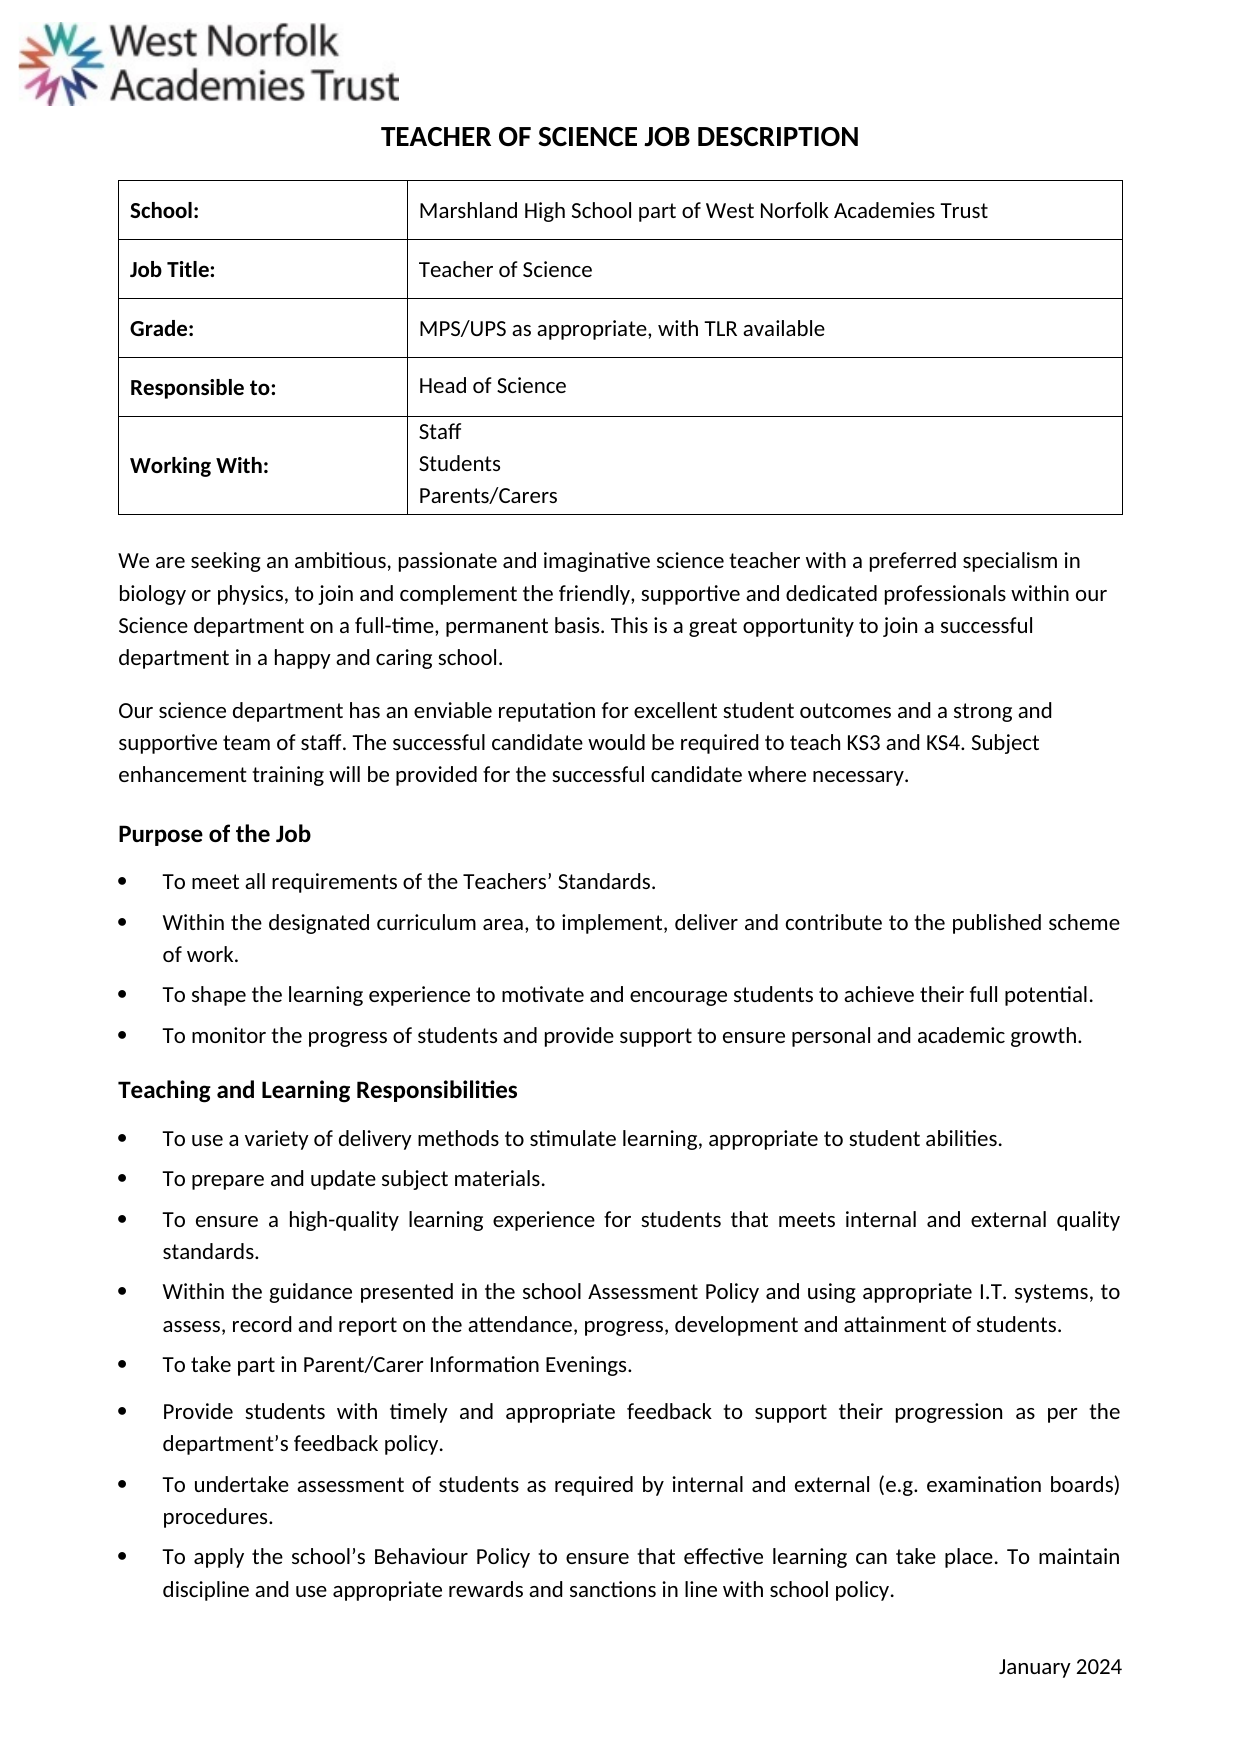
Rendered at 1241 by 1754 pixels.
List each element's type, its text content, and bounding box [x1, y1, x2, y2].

list Within the designated curriculum area, to implement, deliver and contribute to the published scheme of work. [118, 908, 1122, 968]
list To undertake assessment of students as required by internal and external (e.g. examination boards) procedures. [118, 1470, 1122, 1530]
picture [18, 22, 399, 106]
list To use a variety of delivery methods to stimulate learning, appropriate to student abilities. [118, 1124, 1122, 1152]
list To apply the school’s Behaviour Policy to ensure that effective learning can take place. To maintain discipline and use appropriate rewards and sanctions in line with school policy. [118, 1542, 1122, 1603]
table_cell Working With: [119, 417, 407, 513]
table_cell Teacher of Science [408, 240, 1122, 298]
list To meet all requirements of the Teachers’ Standards. [118, 867, 1122, 895]
table_cell Job Title: [119, 240, 407, 298]
table_cell Grade: [119, 299, 407, 357]
list To prepare and update subject materials. [118, 1164, 1122, 1192]
list To ensure a high-quality learning experience for students that meets internal and external quality standards. [118, 1205, 1122, 1265]
table_cell Responsible to: [119, 358, 407, 416]
list Provide students with timely and appropriate feedback to support their progression as per the department’s feedback policy. [118, 1397, 1122, 1457]
list Within the guidance presented in the school Assessment Policy and using appropriate I.T. systems, to assess, record and report on the attendance, progress, development and attainment of students. [118, 1277, 1122, 1338]
list To shape the learning experience to motivate and encourage students to achieve their full potential. [118, 981, 1122, 1009]
text Teaching and Learning Responsibilities [118, 1074, 1083, 1105]
table_header School: [119, 181, 407, 239]
text Purpose of the Job [118, 818, 1083, 848]
table_cell MPS/UPS as appropriate, with TLR available [408, 299, 1122, 357]
list To take part in Parent/Carer Information Evenings. [118, 1350, 1122, 1378]
list To monitor the progress of students and provide support to ensure personal and academic growth. [118, 1021, 1122, 1049]
text TEACHER OF SCIENCE JOB DESCRIPTION [118, 118, 1122, 154]
table_cell Staff Students Parents/Carers [408, 417, 1122, 513]
table_header Marshland High School part of West Norfolk Academies Trust [408, 181, 1122, 239]
text We are seeking an ambitious, passionate and imaginative science teacher with a preferred specialism in biology or physics, to join and complement the friendly, supportive and dedicated professionals within our Science department on a full-time, permanent basis. This is a great opportunity to join a successful department in a happy and caring school. [118, 547, 1122, 671]
text Our science department has an enviable reputation for excellent student outcomes and a strong and supportive team of staff. The successful candidate would be required to teach KS3 and KS4. Subject enhancement training will be provided for the successful candidate where necessary. [118, 696, 1122, 789]
table_cell Head of Science [408, 358, 1122, 416]
